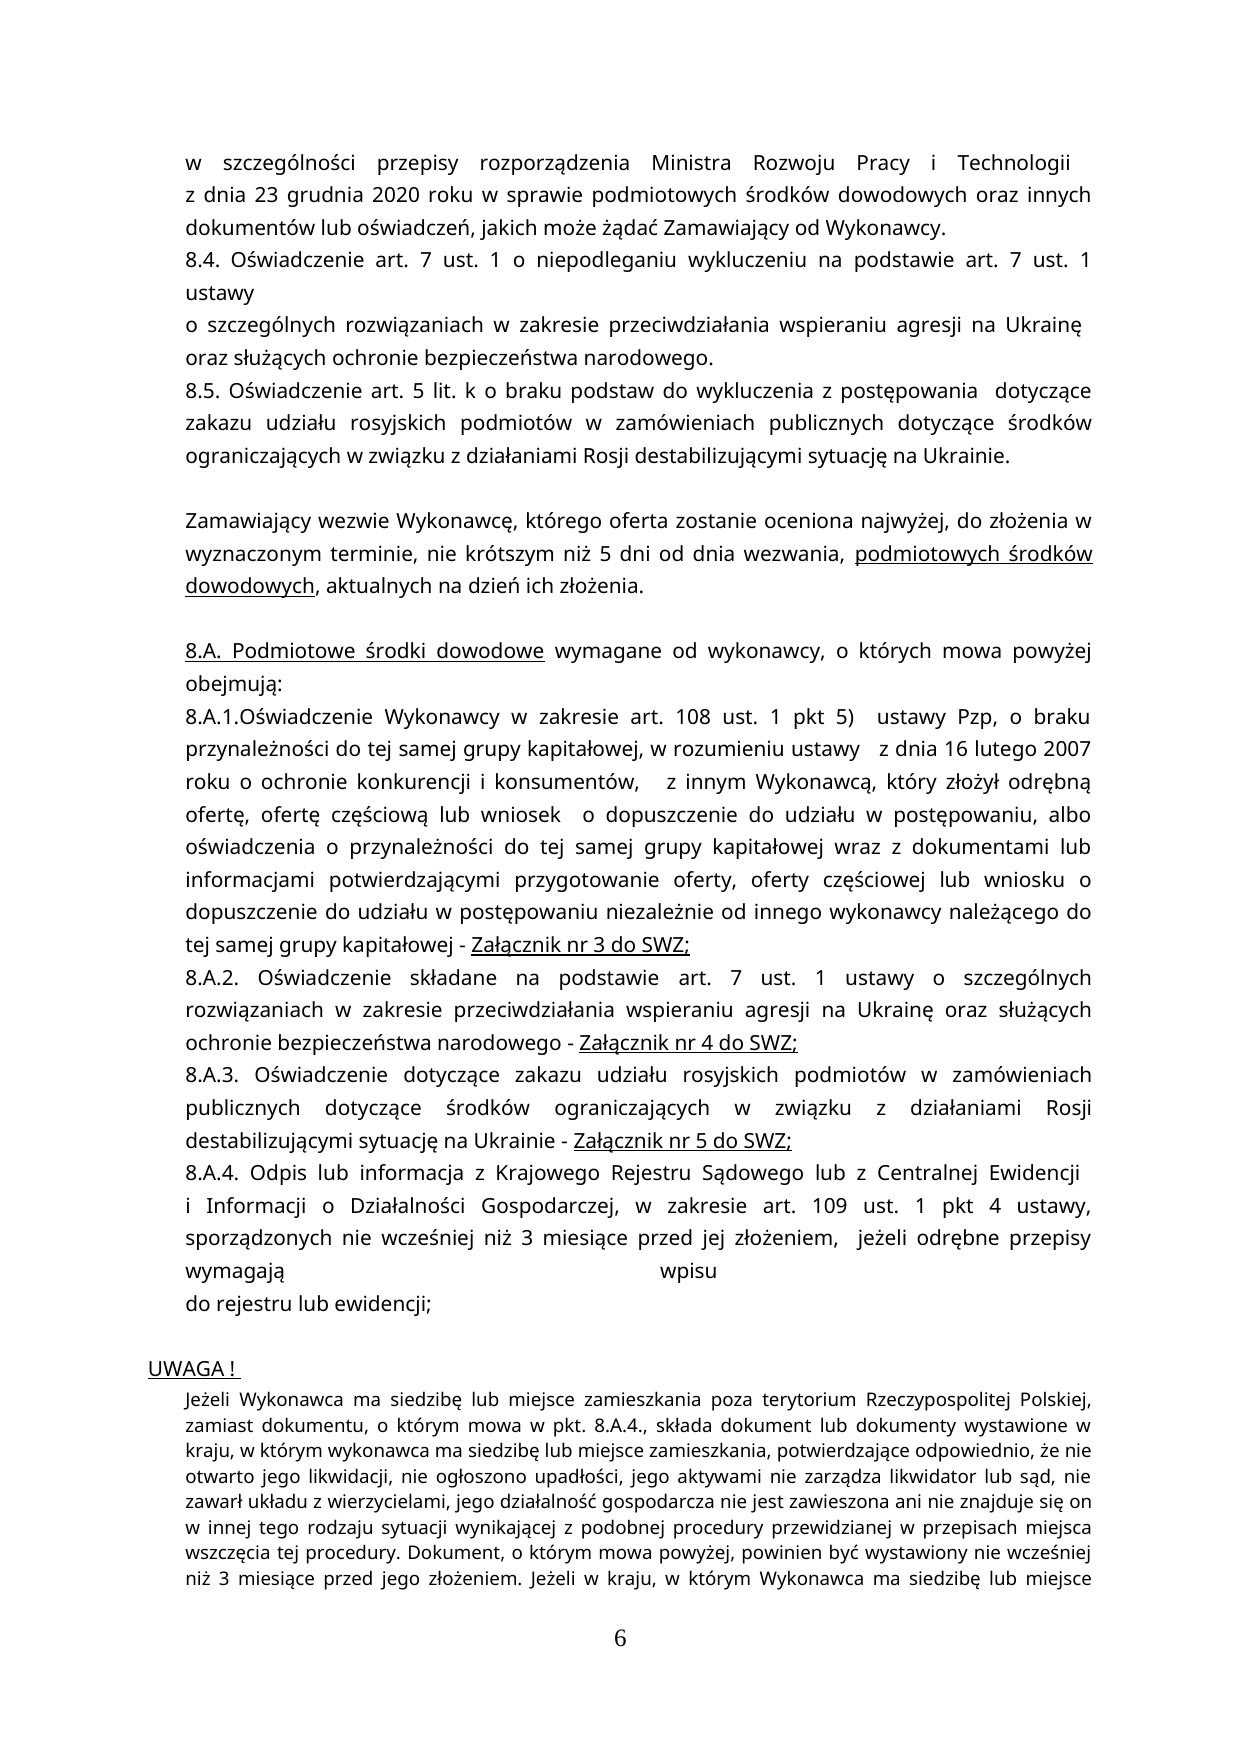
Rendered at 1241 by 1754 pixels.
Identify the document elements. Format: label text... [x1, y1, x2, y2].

text 8.A.2. Oświadczenie składane na podstawie art. 7 ust. 1 ustawy o szczególnych rozwiązaniach w zakresie przeciwdziałania wspieraniu agresji na Ukrainę oraz służących ochronie bezpieczeństwa narodowego - Załącznik nr 4 do SWZ; [185, 963, 1093, 1056]
text 8.A.1.Oświadczenie Wykonawcy w zakresie art. 108 ust. 1 pkt 5) ustawy Pzp, o braku przynależności do tej samej grupy kapitałowej, w rozumieniu ustawy z dnia 16 lutego 2007 roku o ochronie konkurencji i konsumentów, z innym Wykonawcą, który złożył odrębną ofertę, ofertę częściową lub wniosek o dopuszczenie do udziału w postępowaniu, albo oświadczenia o przynależności do tej samej grupy kapitałowej wraz z dokumentami lub informacjami potwierdzającymi przygotowanie oferty, oferty częściowej lub wniosku o dopuszczenie do udziału w postępowaniu niezależnie od innego wykonawcy należącego do tej samej grupy kapitałowej - Załącznik nr 3 do SWZ; [185, 702, 1093, 958]
text 8.A.3. Oświadczenie dotyczące zakazu udziału rosyjskich podmiotów w zamówieniach publicznych dotyczące środków ograniczających w związku z działaniami Rosji destabilizującymi sytuację na Ukrainie - Załącznik nr 5 do SWZ; [185, 1061, 1093, 1154]
text 8.4. Oświadczenie art. 7 ust. 1 o niepodleganiu wykluczeniu na podstawie art. 7 ust. 1 ustawy o szczególnych rozwiązaniach w zakresie przeciwdziałania wspieraniu agresji na Ukrainę oraz służących ochronie bezpieczeństwa narodowego. [185, 245, 1093, 372]
text 8.A.4. Odpis lub informacja z Krajowego Rejestru Sądowego lub z Centralnej Ewidencji i Informacji o Działalności Gospodarczej, w zakresie art. 109 ust. 1 pkt 4 ustawy, sporządzonych nie wcześniej niż 3 miesiące przed jej złożeniem, jeżeli odrębne przepisy wymagają wpisu do rejestru lub ewidencji; [185, 1158, 1093, 1317]
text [185, 1387, 1093, 1591]
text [185, 148, 1093, 241]
text 8.5. Oświadczenie art. 5 lit. k o braku podstaw do wykluczenia z postępowania dotyczące zakazu udziału rosyjskich podmiotów w zamówieniach publicznych dotyczące środków ograniczających w związku z działaniami Rosji destabilizującymi sytuację na Ukrainie. [185, 376, 1093, 469]
text 8.A. Podmiotowe środki dowodowe wymagane od wykonawcy, o których mowa powyżej obejmują: [185, 637, 1093, 698]
text Zamawiający wezwie Wykonawcę, którego oferta zostanie oceniona najwyżej, do złożenia w wyznaczonym terminie, nie krótszym niż 5 dni od dnia wezwania, podmiotowych środków dowodowych, aktualnych na dzień ich złożenia. [185, 506, 1093, 600]
text UWAGA ! [148, 1354, 1093, 1382]
